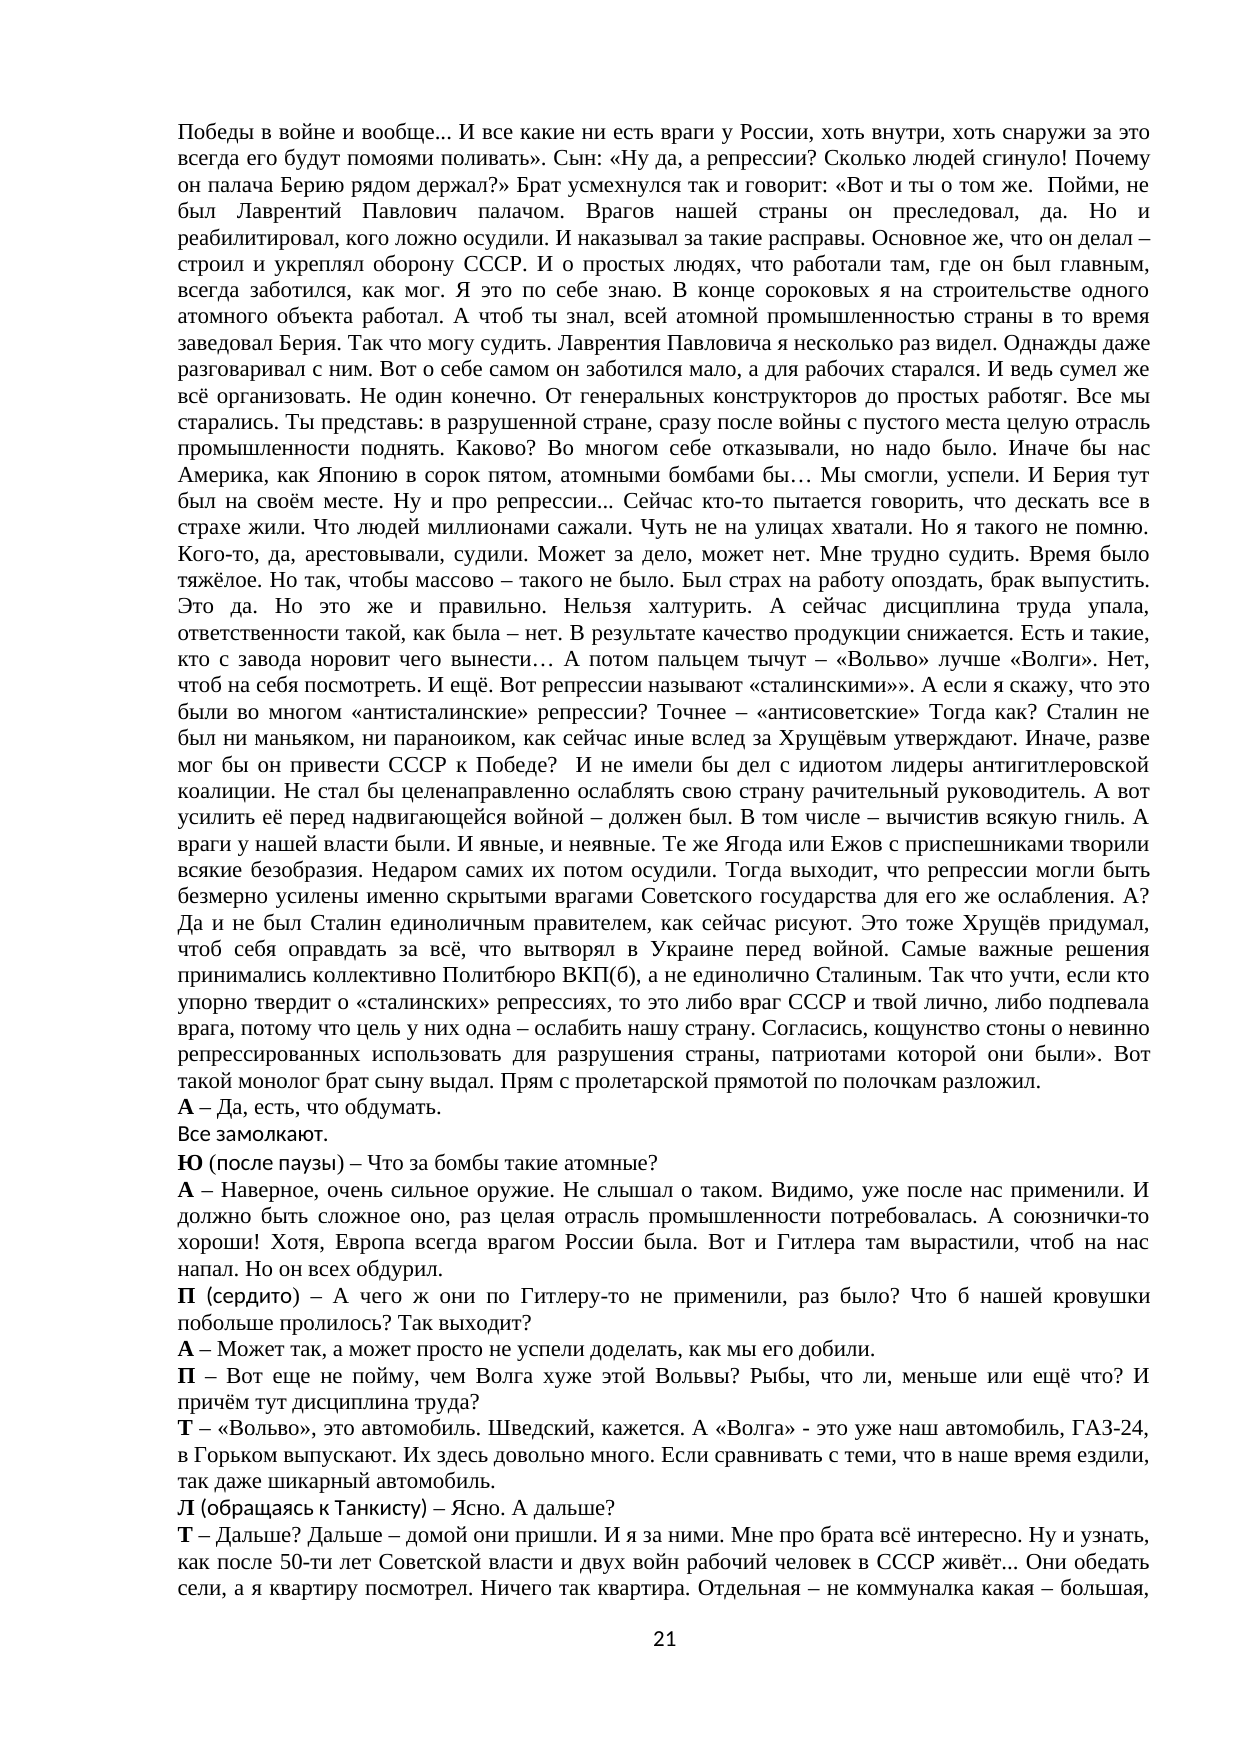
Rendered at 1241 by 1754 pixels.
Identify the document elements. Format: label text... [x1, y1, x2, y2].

text А – Наверное, очень сильное оружие. Не слышал о таком. Видимо, уже после нас применили. И должно быть сложное оно, раз целая отрасль промышленности потребовалась. А союзнички-то хороши! Хотя, Европа всегда врагом России была. Вот и Гитлера там вырастили, чтоб на нас напал. Но он всех обдурил. [177, 1176, 1152, 1281]
text А – Да, есть, что обдумать. [177, 1093, 1152, 1119]
text П – Вот еще не пойму, чем Волга хуже этой Вольвы? Рыбы, что ли, меньше или ещё что? И причём тут дисциплина труда? [177, 1362, 1152, 1414]
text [177, 118, 1152, 1093]
text Ю (после паузы) – Что за бомбы такие атомные? [177, 1148, 1152, 1176]
text А – Может так, а может просто не успели доделать, как мы его добили. [177, 1335, 1152, 1362]
text Т – «Вольво», это автомобиль. Шведский, кажется. А «Волга» - это уже наш автомобиль, ГАЗ-24, в Горьком выпускают. Их здесь довольно много. Если сравнивать с теми, что в наше время ездили, так даже шикарный автомобиль. [177, 1414, 1152, 1493]
text Л (обращаясь к Танкисту) – Ясно. А дальше? [177, 1493, 1152, 1522]
text Все замолкают. [177, 1119, 1152, 1148]
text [177, 1522, 1152, 1601]
text П (сердито) – А чего ж они по Гитлеру-то не применили, раз было? Что б нашей кровушки побольше пролилось? Так выходит? [177, 1281, 1152, 1335]
